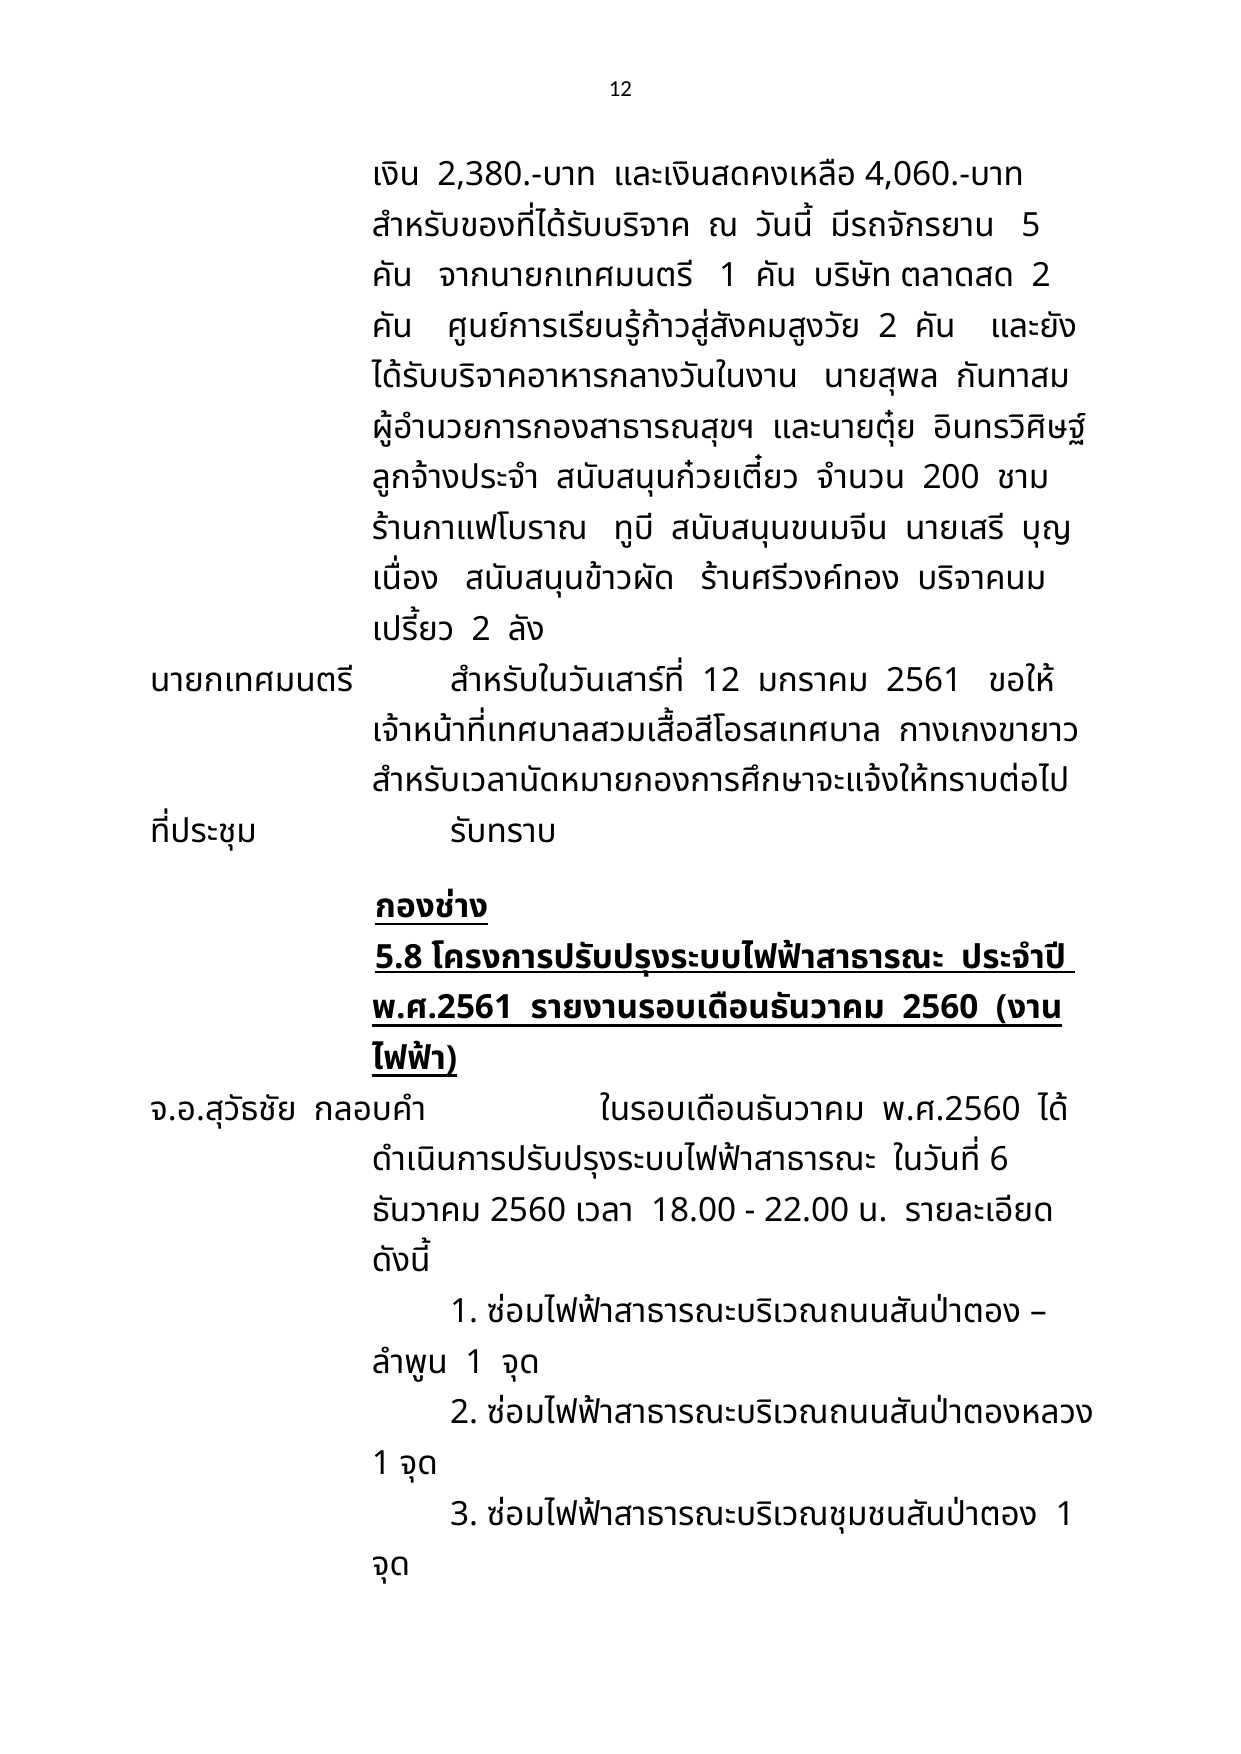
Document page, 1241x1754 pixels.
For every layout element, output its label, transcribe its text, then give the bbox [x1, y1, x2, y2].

text 3. ซ่อมไฟฟ้าสาธารณะบริเวณชุมชนสันป่าตอง 1 จุด [150, 1489, 1095, 1590]
text นายกเทศมนตรี สำหรับในวันเสาร์ที่ 12 มกราคม 2561 ขอให้เจ้าหน้าที่เทศบาลสวมเสื้อสีโอรสเทศบาล กางเกงขายาว สำหรับเวลานัดหมายกองการศึกษาจะแจ้งให้ทราบต่อไป [150, 655, 1090, 807]
text กองช่าง [150, 882, 1090, 933]
text 1. ซ่อมไฟฟ้าสาธารณะบริเวณถนนสันป่าตอง – ลำพูน 1 จุด [150, 1287, 1095, 1388]
text 2. ซ่อมไฟฟ้าสาธารณะบริเวณถนนสันป่าตองหลวง 1 จุด [150, 1388, 1095, 1489]
text จ.อ.สุวัธชัย กลอบคำ ในรอบเดือนธันวาคม พ.ศ.2560 ได้ดำเนินการปรับปรุงระบบไฟฟ้าสาธารณะ ในวันที่ 6 ธันวาคม 2560 เวลา 18.00 - 22.00 น. รายละเอียดดังนี้ [150, 1084, 1095, 1287]
text 5.8 โครงการปรับปรุงระบบไฟฟ้าสาธารณะ ประจำปี พ.ศ.2561 รายงานรอบเดือนธันวาคม 2560 (งานไฟฟ้า) [150, 933, 1090, 1084]
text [150, 150, 1090, 655]
text ที่ประชุม รับทราบ [150, 807, 1090, 857]
